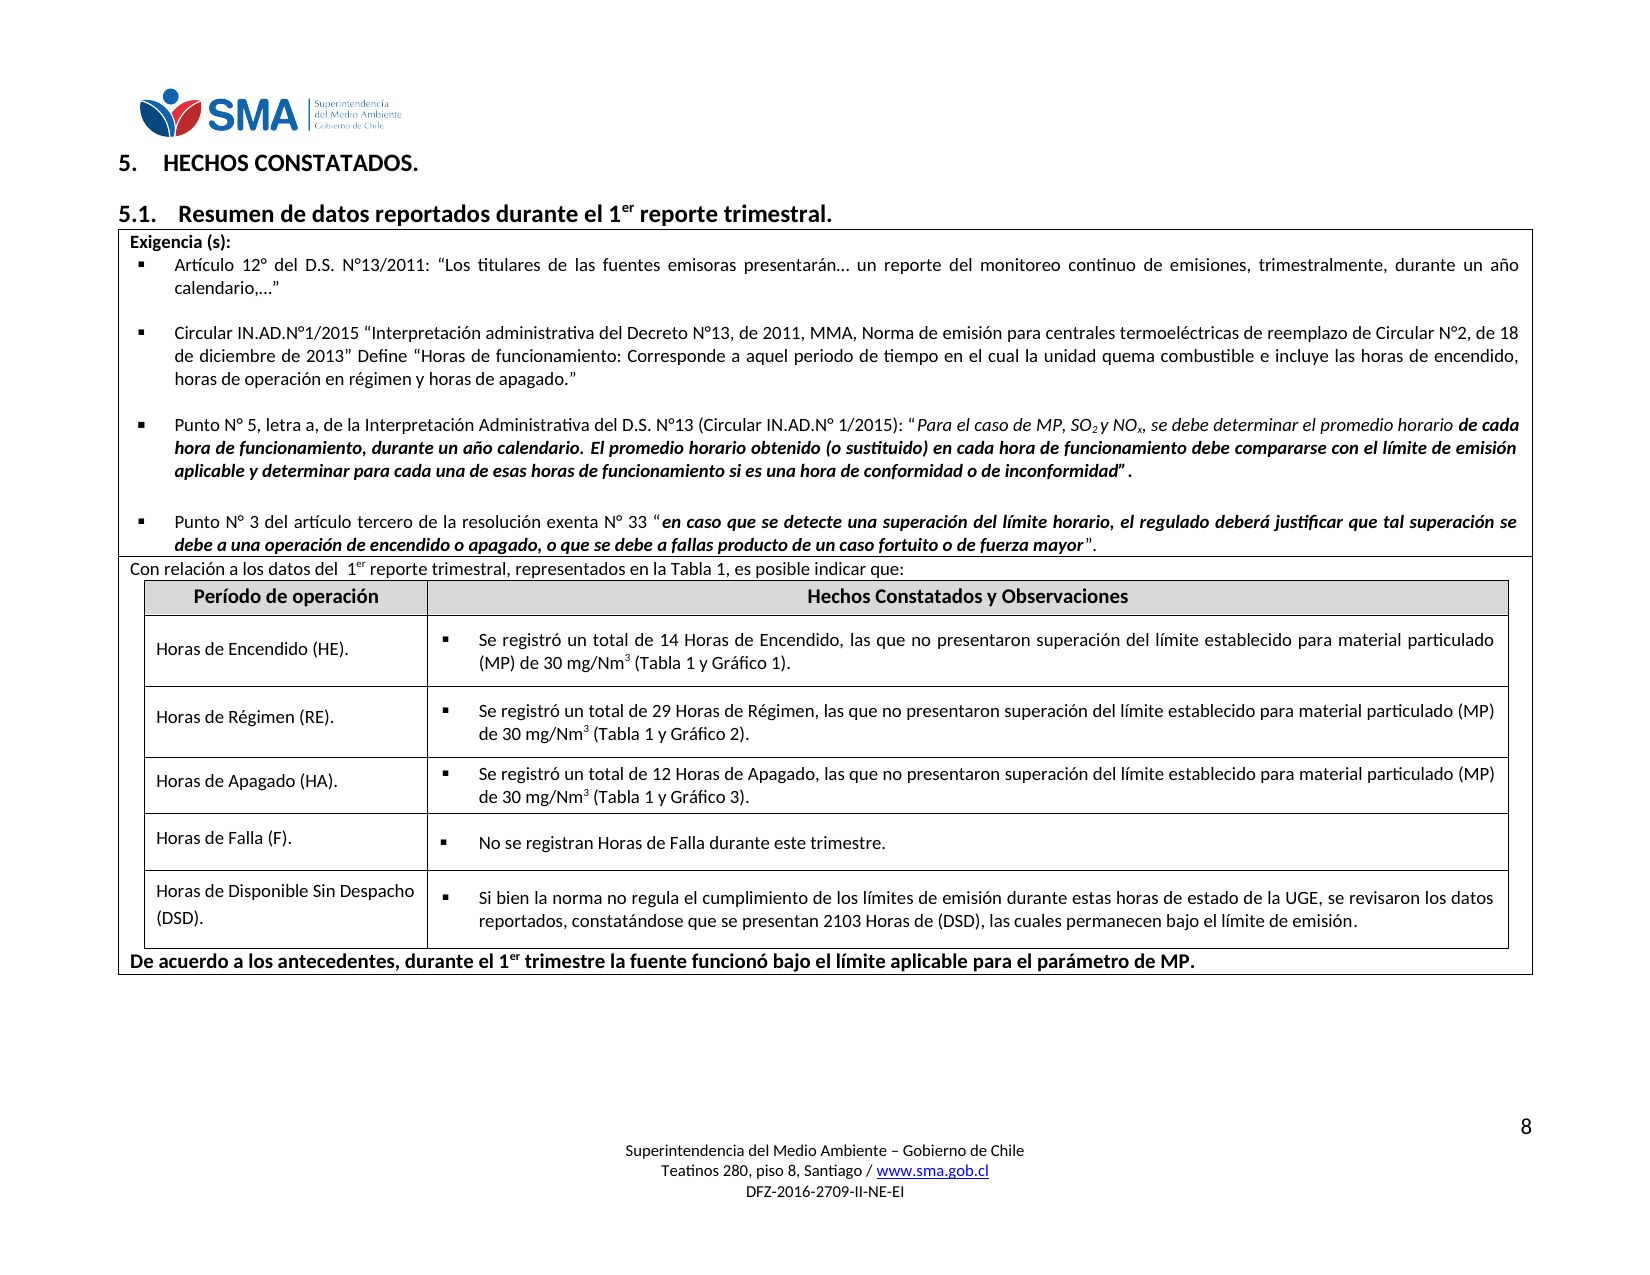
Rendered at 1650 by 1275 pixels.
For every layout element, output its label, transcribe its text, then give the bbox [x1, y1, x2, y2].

subtitle HECHOS CONSTATADOS. [118, 148, 1532, 178]
picture [118, 73, 416, 148]
table_cell Con relación a los datos del 1er reporte trimestral, representados en la Tabla 1, es posible indicar que: De acuerdo a los antecedentes, durante el 1er trimestre la fuente funcionó bajo el límite aplicable para el parámetro de MP. [119, 557, 1532, 974]
table_header Exigencia (s): Artículo 12° del D.S. N°13/2011: “Los titulares de las fuentes emisoras presentarán… un reporte del monitoreo continuo de emisiones, trimestralmente, durante un año calendario,…” Circular IN.AD.N°1/2015 “Interpretación administrativa del Decreto N°13, de 2011, MMA, Norma de emisión para centrales termoeléctricas de reemplazo de Circular N°2, de 18 de diciembre de 2013” Define “Horas de funcionamiento: Corresponde a aquel periodo de tiempo en el cual la unidad quema combustible e incluye las horas de encendido, horas de operación en régimen y horas de apagado.” Punto N° 5, letra a, de la Interpretación Administrativa del D.S. N°13 (Circular IN.AD.N° 1/2015): “Para el caso de MP, SO2 y NOx, se debe determinar el promedio horario de cada hora de funcionamiento, durante un año calendario. El promedio horario obtenido (o sustituido) en cada hora de funcionamiento debe compararse con el límite de emisión aplicable y determinar para cada una de esas horas de funcionamiento si es una hora de conformidad o de inconformidad”. Punto N° 3 del artículo tercero de la resolución exenta N° 33 “en caso que se detecte una superación del límite horario, el regulado deberá justificar que tal superación se debe a una operación de encendido o apagado, o que se debe a fallas producto de un caso fortuito o de fuerza mayor”. [119, 230, 1532, 556]
subtitle Resumen de datos reportados durante el 1er reporte trimestral. [118, 198, 1532, 229]
